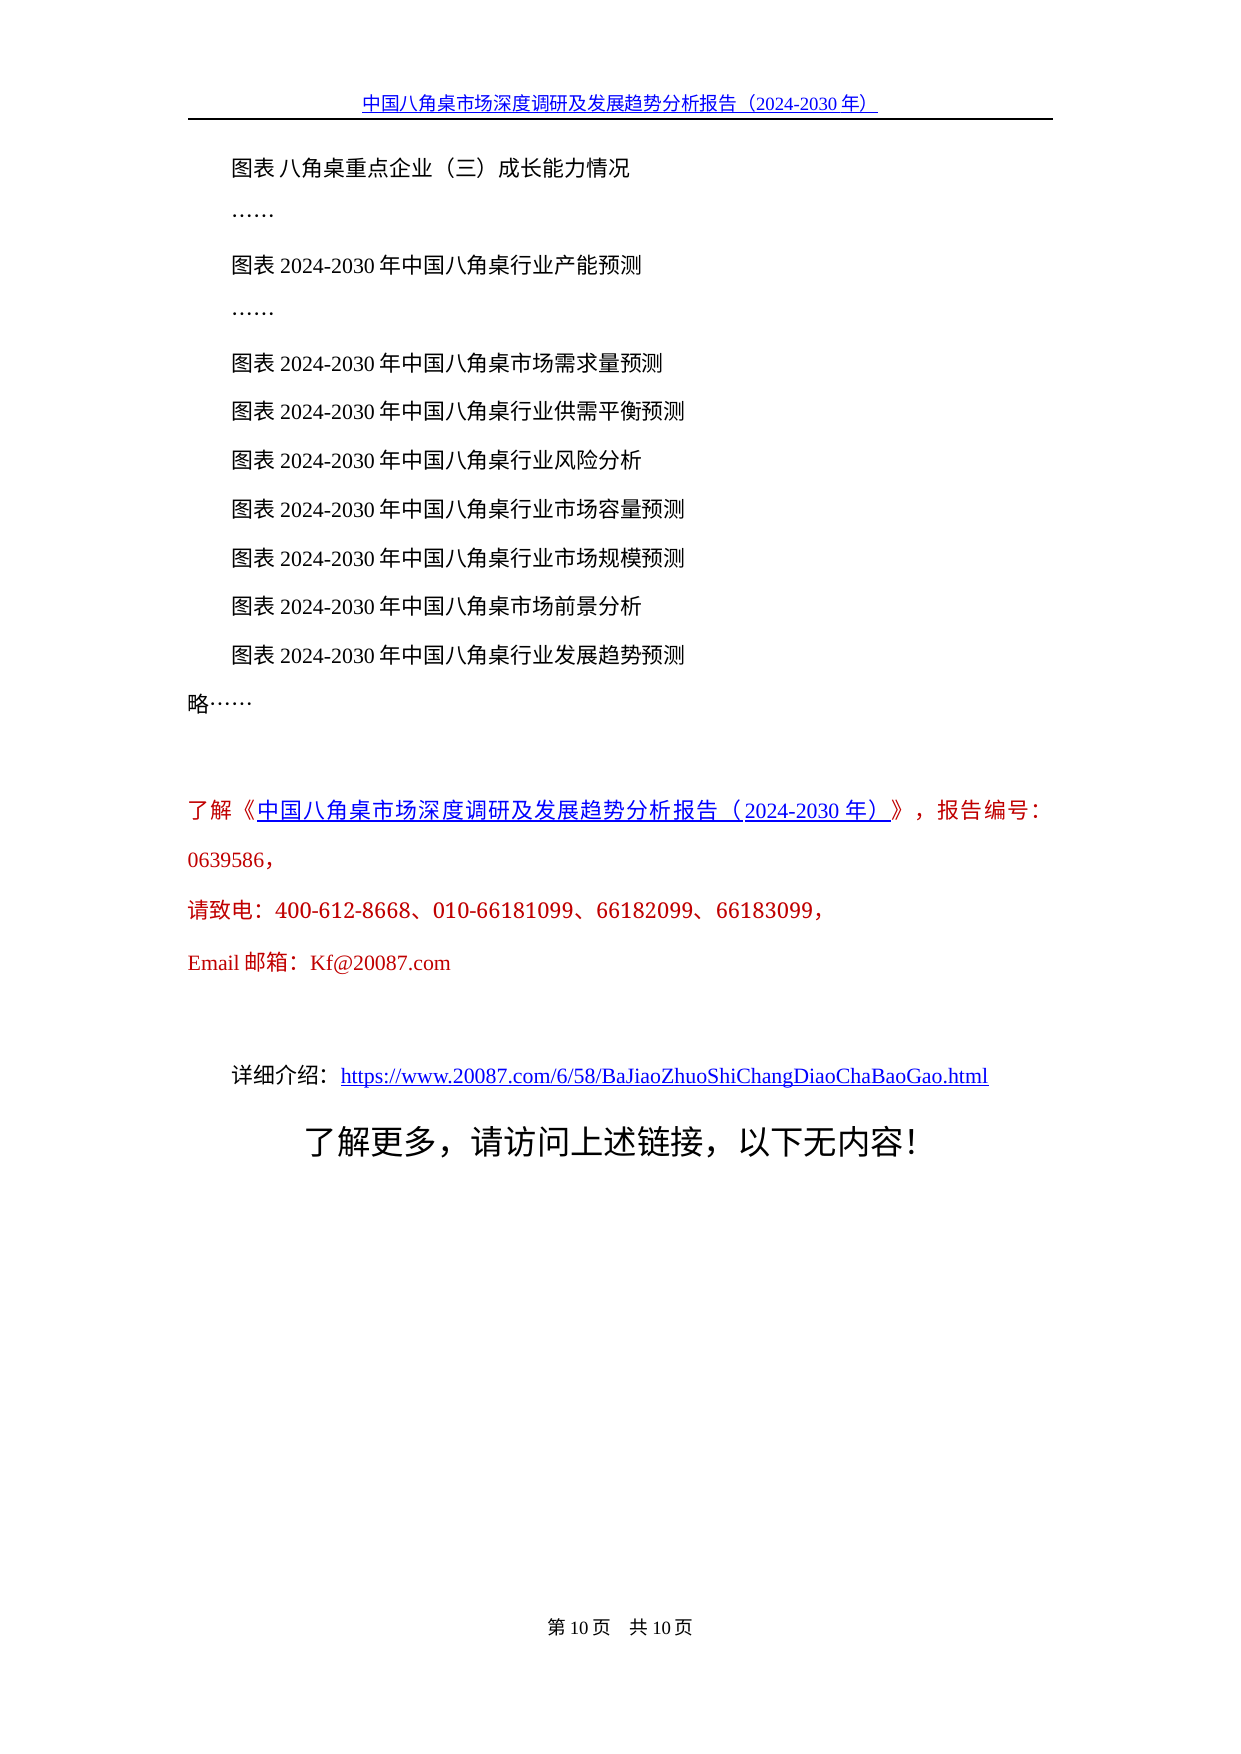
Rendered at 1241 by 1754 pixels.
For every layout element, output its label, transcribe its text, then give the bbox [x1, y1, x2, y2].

text 请致电：400-612-8668、010-66181099、66182099、66183099， [187, 893, 1053, 926]
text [187, 150, 1053, 719]
title 了解更多，请访问上述链接，以下无内容！ [187, 1108, 1053, 1173]
text 详细介绍：https://www.20087.com/6/58/BaJiaoZhuoShiChangDiaoChaBaoGao.html [187, 1058, 1053, 1090]
text Email邮箱：Kf@20087.com [187, 945, 1053, 977]
text 了解《中国八角桌市场深度调研及发展趋势分析报告（2024-2030年）》，报告编号：0639586， [187, 793, 1053, 874]
